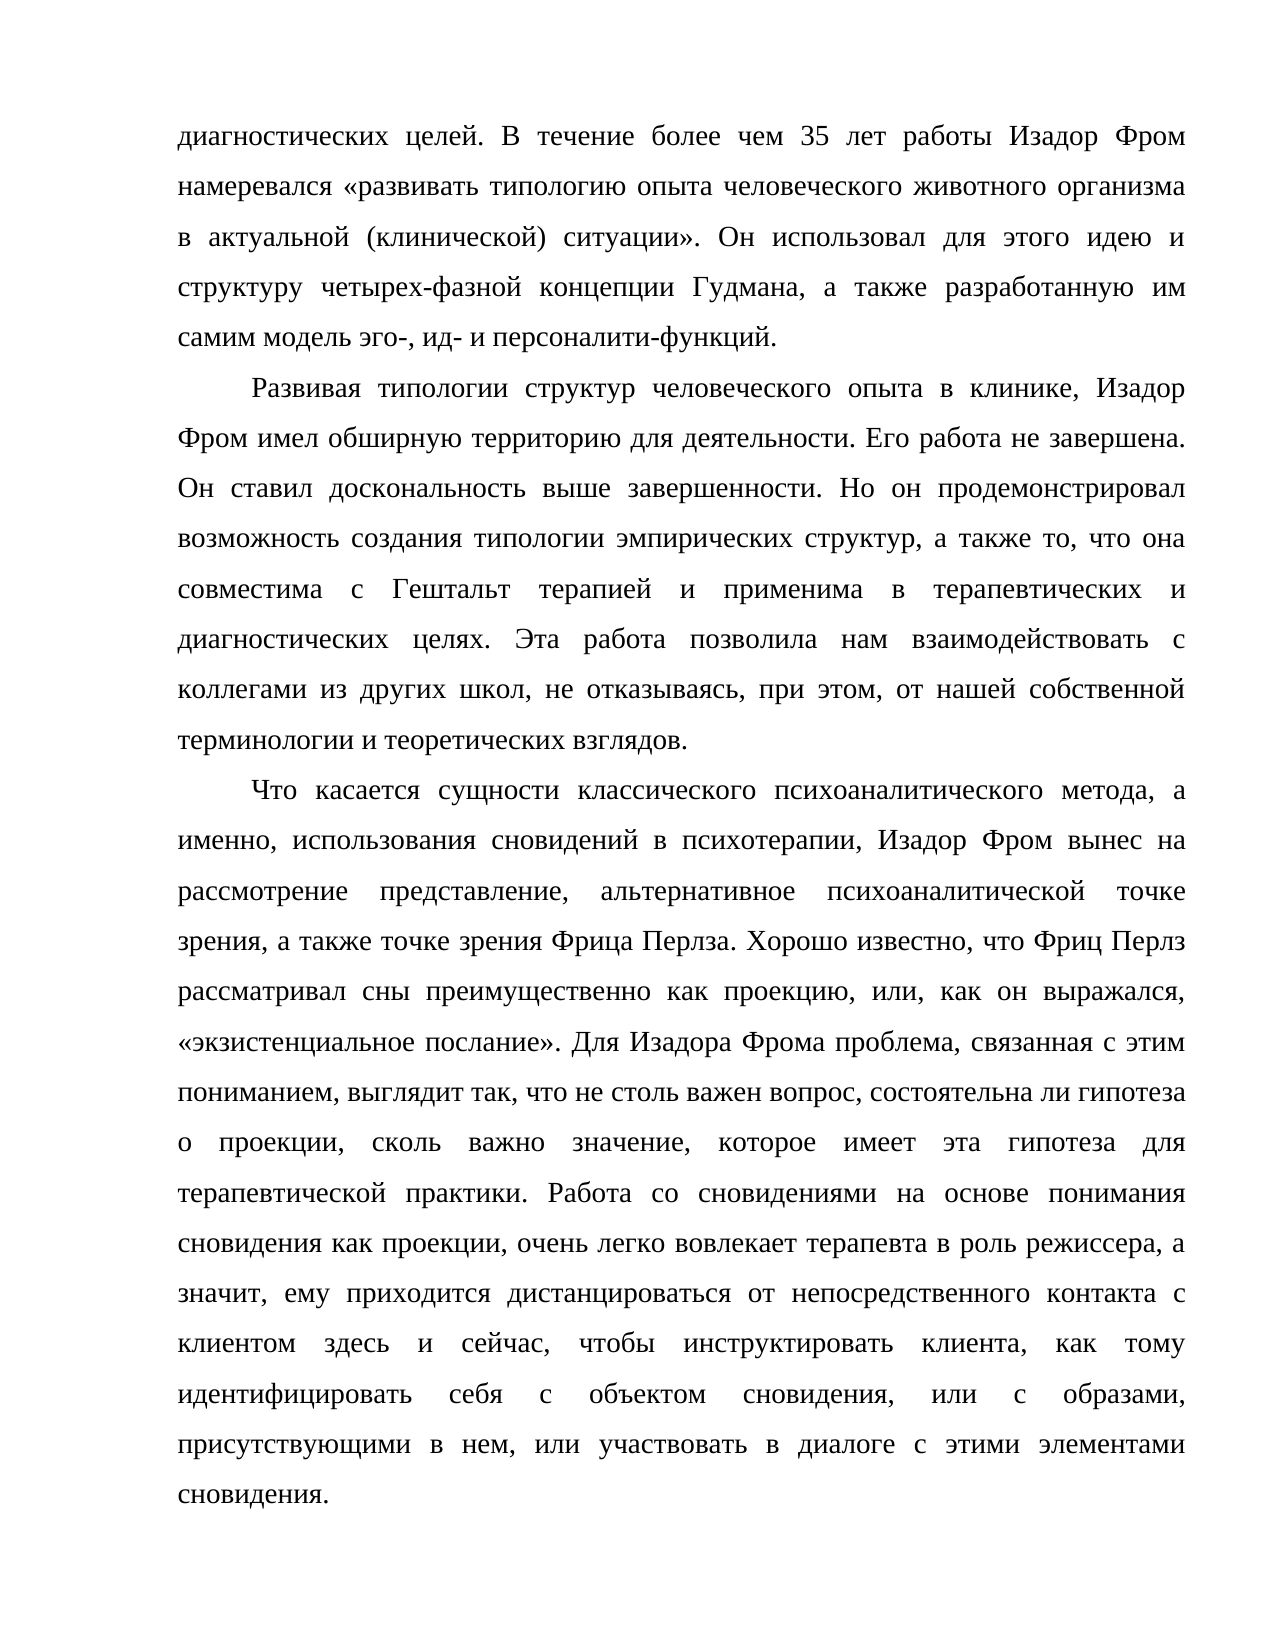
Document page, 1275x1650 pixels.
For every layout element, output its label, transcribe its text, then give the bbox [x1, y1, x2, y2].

text Что касается сущности классического психоаналитического метода, а именно, использования сновидений в психотерапии, Изадор Фром вынес на рассмотрение представление, альтернативное психоаналитической точке зрения, а также точке зрения Фрица Перлза. Хорошо известно, что Фриц Перлз рассматривал сны преимущественно как проекцию, или, как он выражался, «экзистенциальное послание». Для Изадора Фрома проблема, связанная с этим пониманием, выглядит так, что не столь важен вопрос, состоятельна ли гипотеза о проекции, сколь важно значение, которое имеет эта гипотеза для терапевтической практики. Работа со сновидениями на основе понимания сновидения как проекции, очень легко вовлекает терапевта в роль режиссера, а значит, ему приходится дистанцироваться от непосредственного контакта с клиентом здесь и сейчас, чтобы инструктировать клиента, как тому идентифицировать себя с объектом сновидения, или с образами, присутствующими в нем, или участвовать в диалоге с этими элементами сновидения. [177, 772, 1186, 1510]
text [177, 118, 1186, 353]
text Развивая типологии структур человеческого опыта в клинике, Изадор Фром имел обширную территорию для деятельности. Его работа не завершена. Он ставил доскональность выше завершенности. Но он продемонстрировал возможность создания типологии эмпирических структур, а также то, что она совместима с Гештальт терапией и применима в терапевтических и диагностических целях. Эта работа позволила нам взаимодействовать с коллегами из других школ, не отказываясь, при этом, от нашей собственной терминологии и теоретических взглядов. [177, 370, 1186, 755]
